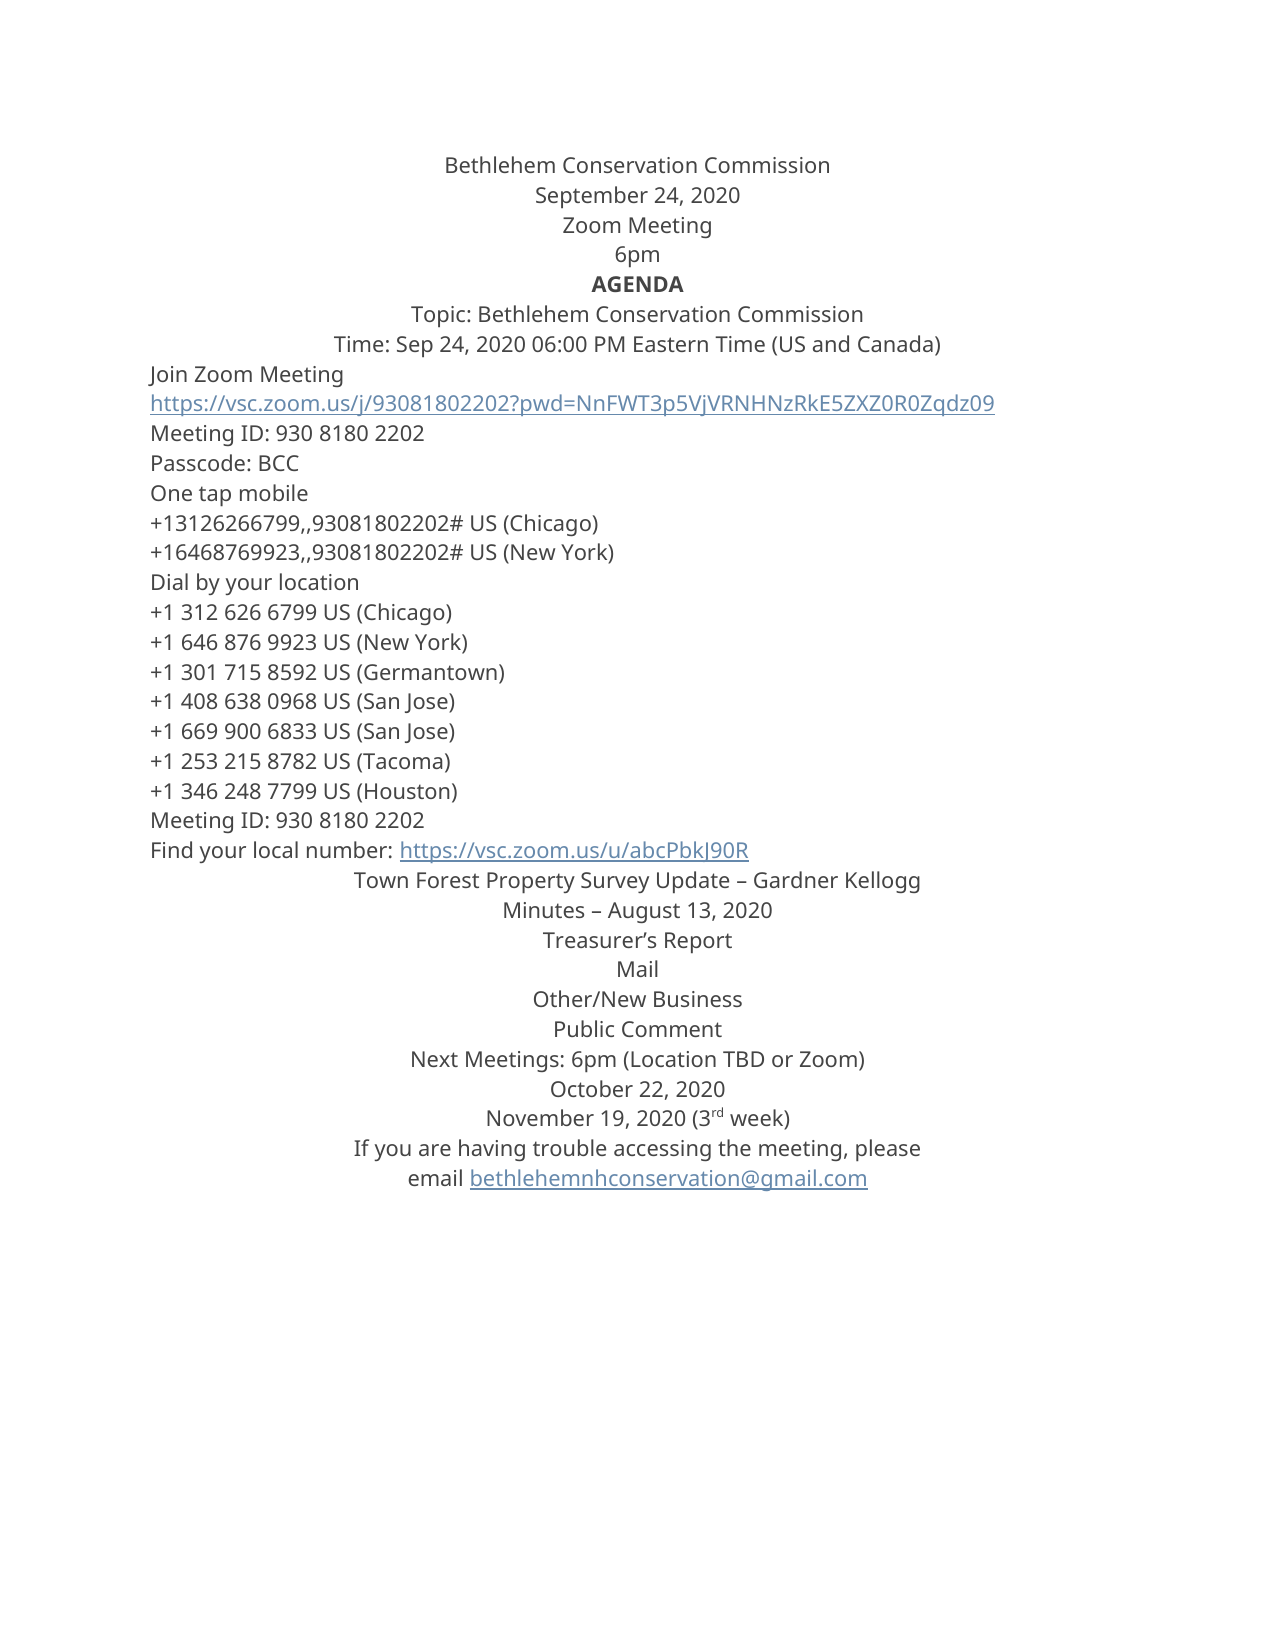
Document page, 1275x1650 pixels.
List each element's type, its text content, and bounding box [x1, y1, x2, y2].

text Topic: Bethlehem Conservation Commission Time: Sep 24, 2020 06:00 PM Eastern Time (US and Canada) [150, 299, 1125, 358]
text Dial by your location +1 312 626 6799 US (Chicago) +1 646 876 9923 US (New York) +1 301 715 8592 US (Germantown) +1 408 638 0968 US (San Jose) +1 669 900 6833 US (San Jose) +1 253 215 8782 US (Tacoma) +1 346 248 7799 US (Houston) Meeting ID: 930 8180 2202 Find your local number: https://vsc.zoom.us/u/abcPbkJ90R [150, 567, 1125, 865]
text Meeting ID: 930 8180 2202 Passcode: BCC One tap mobile +13126266799,,93081802202# US (Chicago) +16468769923,,93081802202# US (New York) [150, 418, 1125, 567]
text Next Meetings: 6pm (Location TBD or Zoom) [150, 1044, 1125, 1073]
text Bethlehem Conservation Commission [150, 150, 1125, 180]
text Treasurer’s Report [150, 924, 1125, 954]
text Minutes – August 13, 2020 [150, 895, 1125, 924]
text If you are having trouble accessing the meeting, please email bethlehemnhconservation@gmail.com [150, 1133, 1125, 1193]
text Join Zoom Meeting https://vsc.zoom.us/j/93081802202?pwd=NnFWT3p5VjVRNHNzRkE5ZXZ0R0Zqdz09 [150, 358, 1125, 418]
text Public Comment [150, 1014, 1125, 1044]
text November 19, 2020 (3rd week) [150, 1103, 1125, 1133]
text September 24, 2020 [150, 180, 1125, 209]
text 6pm [150, 239, 1125, 269]
text Zoom Meeting [150, 209, 1125, 239]
text Mail [150, 954, 1125, 984]
text AGENDA [150, 269, 1125, 299]
text October 22, 2020 [150, 1073, 1125, 1103]
text Other/New Business [150, 984, 1125, 1014]
text Town Forest Property Survey Update – Gardner Kellogg [150, 865, 1125, 895]
